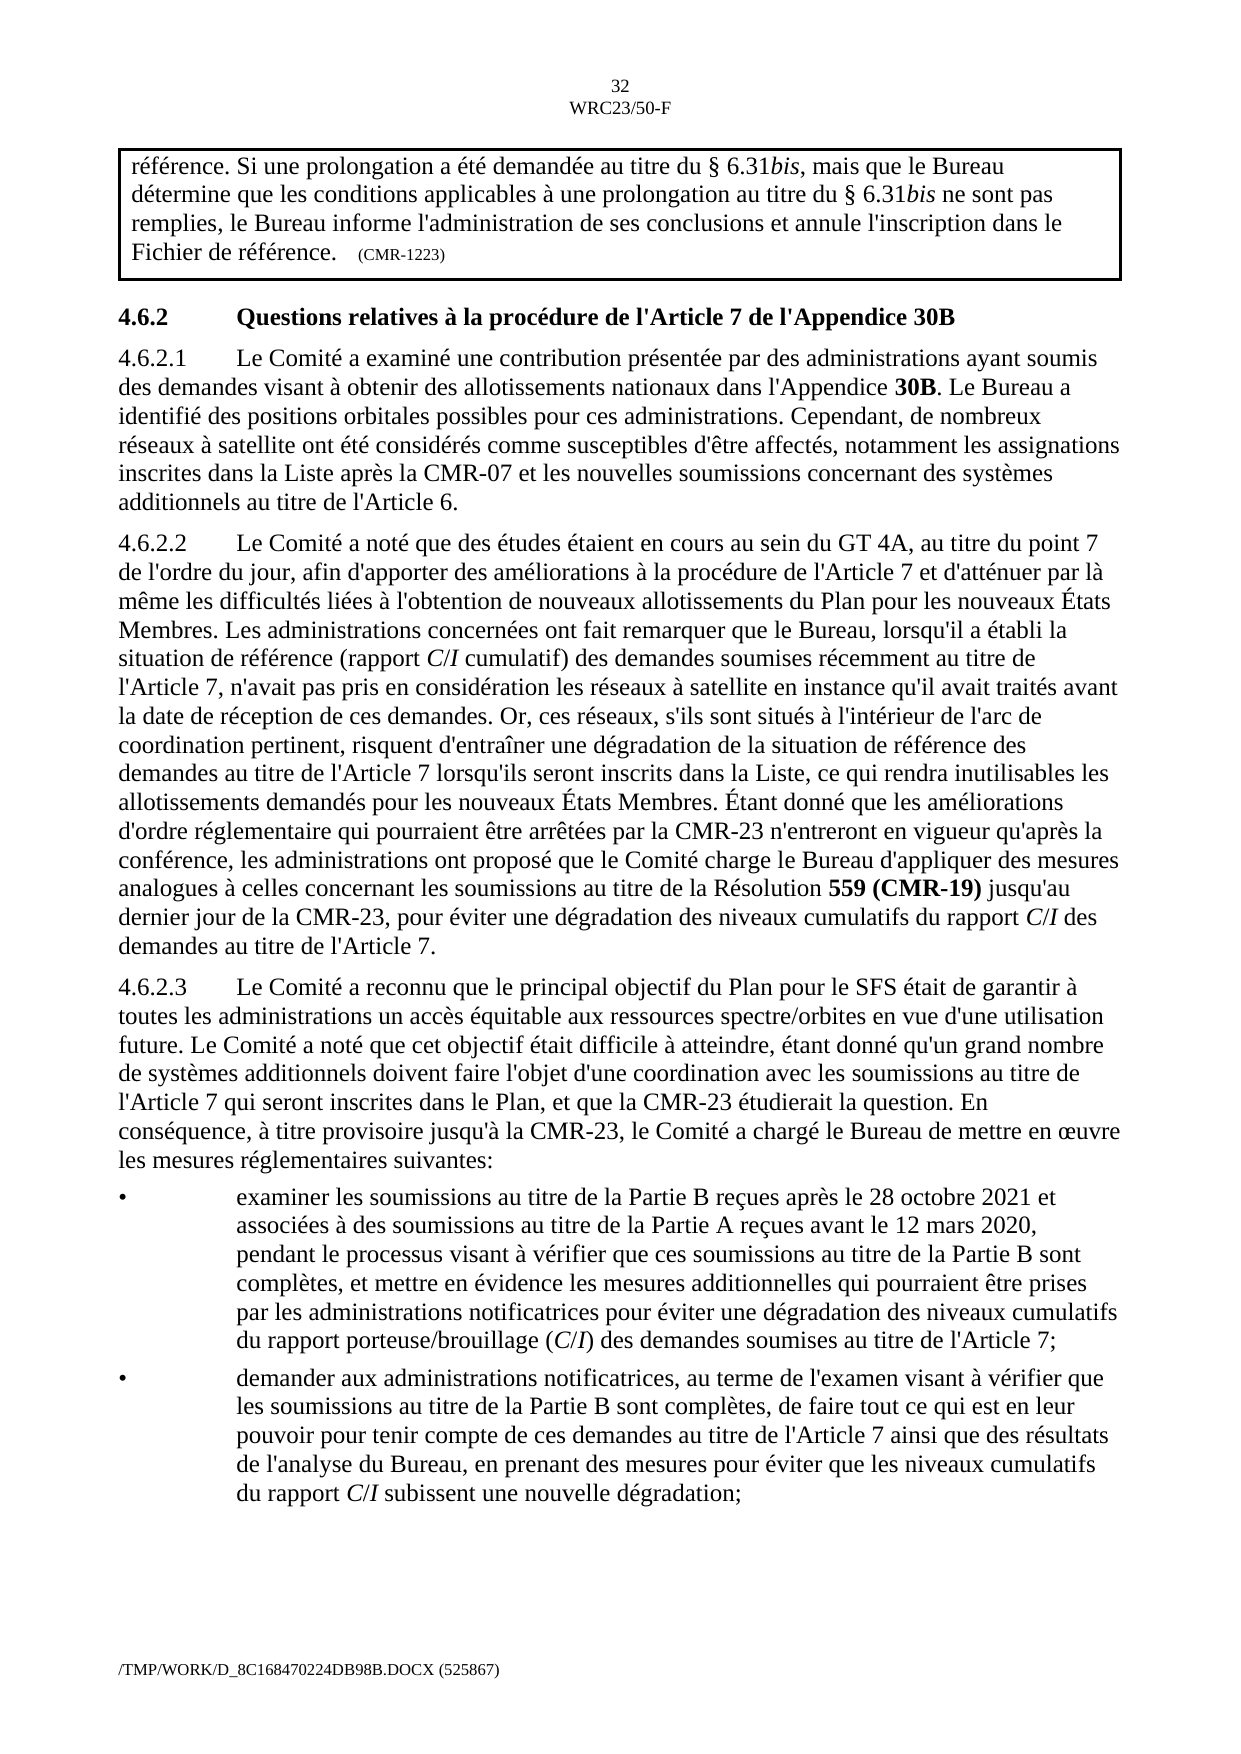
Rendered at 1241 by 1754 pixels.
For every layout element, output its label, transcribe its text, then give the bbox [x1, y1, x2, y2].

text 4.6.2.1 Le Comité a examiné une contribution présentée par des administrations ayant soumis des demandes visant à obtenir des allotissements nationaux dans l'Appendice 30B. Le Bureau a identifié des positions orbitales possibles pour ces administrations. Cependant, de nombreux réseaux à satellite ont été considérés comme susceptibles d'être affectés, notamment les assignations inscrites dans la Liste après la CMR-07 et les nouvelles soumissions concernant des systèmes additionnels au titre de l'Article 6. [118, 343, 1122, 516]
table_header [121, 151, 1119, 278]
text • demander aux administrations notificatrices, au terme de l'examen visant à vérifier que les soumissions au titre de la Partie B sont complètes, de faire tout ce qui est en leur pouvoir pour tenir compte de ces demandes au titre de l'Article 7 ainsi que des résultats de l'analyse du Bureau, en prenant des mesures pour éviter que les niveaux cumulatifs du rapport C/I subissent une nouvelle dégradation; [118, 1363, 1122, 1506]
text 4.6.2.3 Le Comité a reconnu que le principal objectif du Plan pour le SFS était de garantir à toutes les administrations un accès équitable aux ressources spectre/orbites en vue d'une utilisation future. Le Comité a noté que cet objectif était difficile à atteindre, étant donné qu'un grand nombre de systèmes additionnels doivent faire l'objet d'une coordination avec les soumissions au titre de l'Article 7 qui seront inscrites dans le Plan, et que la CMR-23 étudierait la question. En conséquence, à titre provisoire jusqu'à la CMR-23, le Comité a chargé le Bureau de mettre en œuvre les mesures réglementaires suivantes: [118, 972, 1122, 1173]
text 4.6.2.2 Le Comité a noté que des études étaient en cours au sein du GT 4A, au titre du point 7 de l'ordre du jour, afin d'apporter des améliorations à la procédure de l'Article 7 et d'atténuer par là même les difficultés liées à l'obtention de nouveaux allotissements du Plan pour les nouveaux États Membres. Les administrations concernées ont fait remarquer que le Bureau, lorsqu'il a établi la situation de référence (rapport C/I cumulatif) des demandes soumises récemment au titre de l'Article 7, n'avait pas pris en considération les réseaux à satellite en instance qu'il avait traités avant la date de réception de ces demandes. Or, ces réseaux, s'ils sont situés à l'intérieur de l'arc de coordination pertinent, risquent d'entraîner une dégradation de la situation de référence des demandes au titre de l'Article 7 lorsqu'ils seront inscrits dans la Liste, ce qui rendra inutilisables les allotissements demandés pour les nouveaux États Membres. Étant donné que les améliorations d'ordre réglementaire qui pourraient être arrêtées par la CMR-23 n'entreront en vigueur qu'après la conférence, les administrations ont proposé que le Comité charge le Bureau d'appliquer des mesures analogues à celles concernant les soumissions au titre de la Résolution 559 (CMR-19) jusqu'au dernier jour de la CMR-23, pour éviter une dégradation des niveaux cumulatifs du rapport C/I des demandes au titre de l'Article 7. [118, 528, 1122, 960]
subtitle 4.6.2 Questions relatives à la procédure de l'Article 7 de l'Appendice 30B [118, 302, 1122, 331]
text • examiner les soumissions au titre de la Partie B reçues après le 28 octobre 2021 et associées à des soumissions au titre de la Partie A reçues avant le 12 mars 2020, pendant le processus visant à vérifier que ces soumissions au titre de la Partie B sont complètes, et mettre en évidence les mesures additionnelles qui pourraient être prises par les administrations notificatrices pour éviter une dégradation des niveaux cumulatifs du rapport porteuse/brouillage (C/I) des demandes soumises au titre de l'Article 7; [118, 1182, 1122, 1354]
